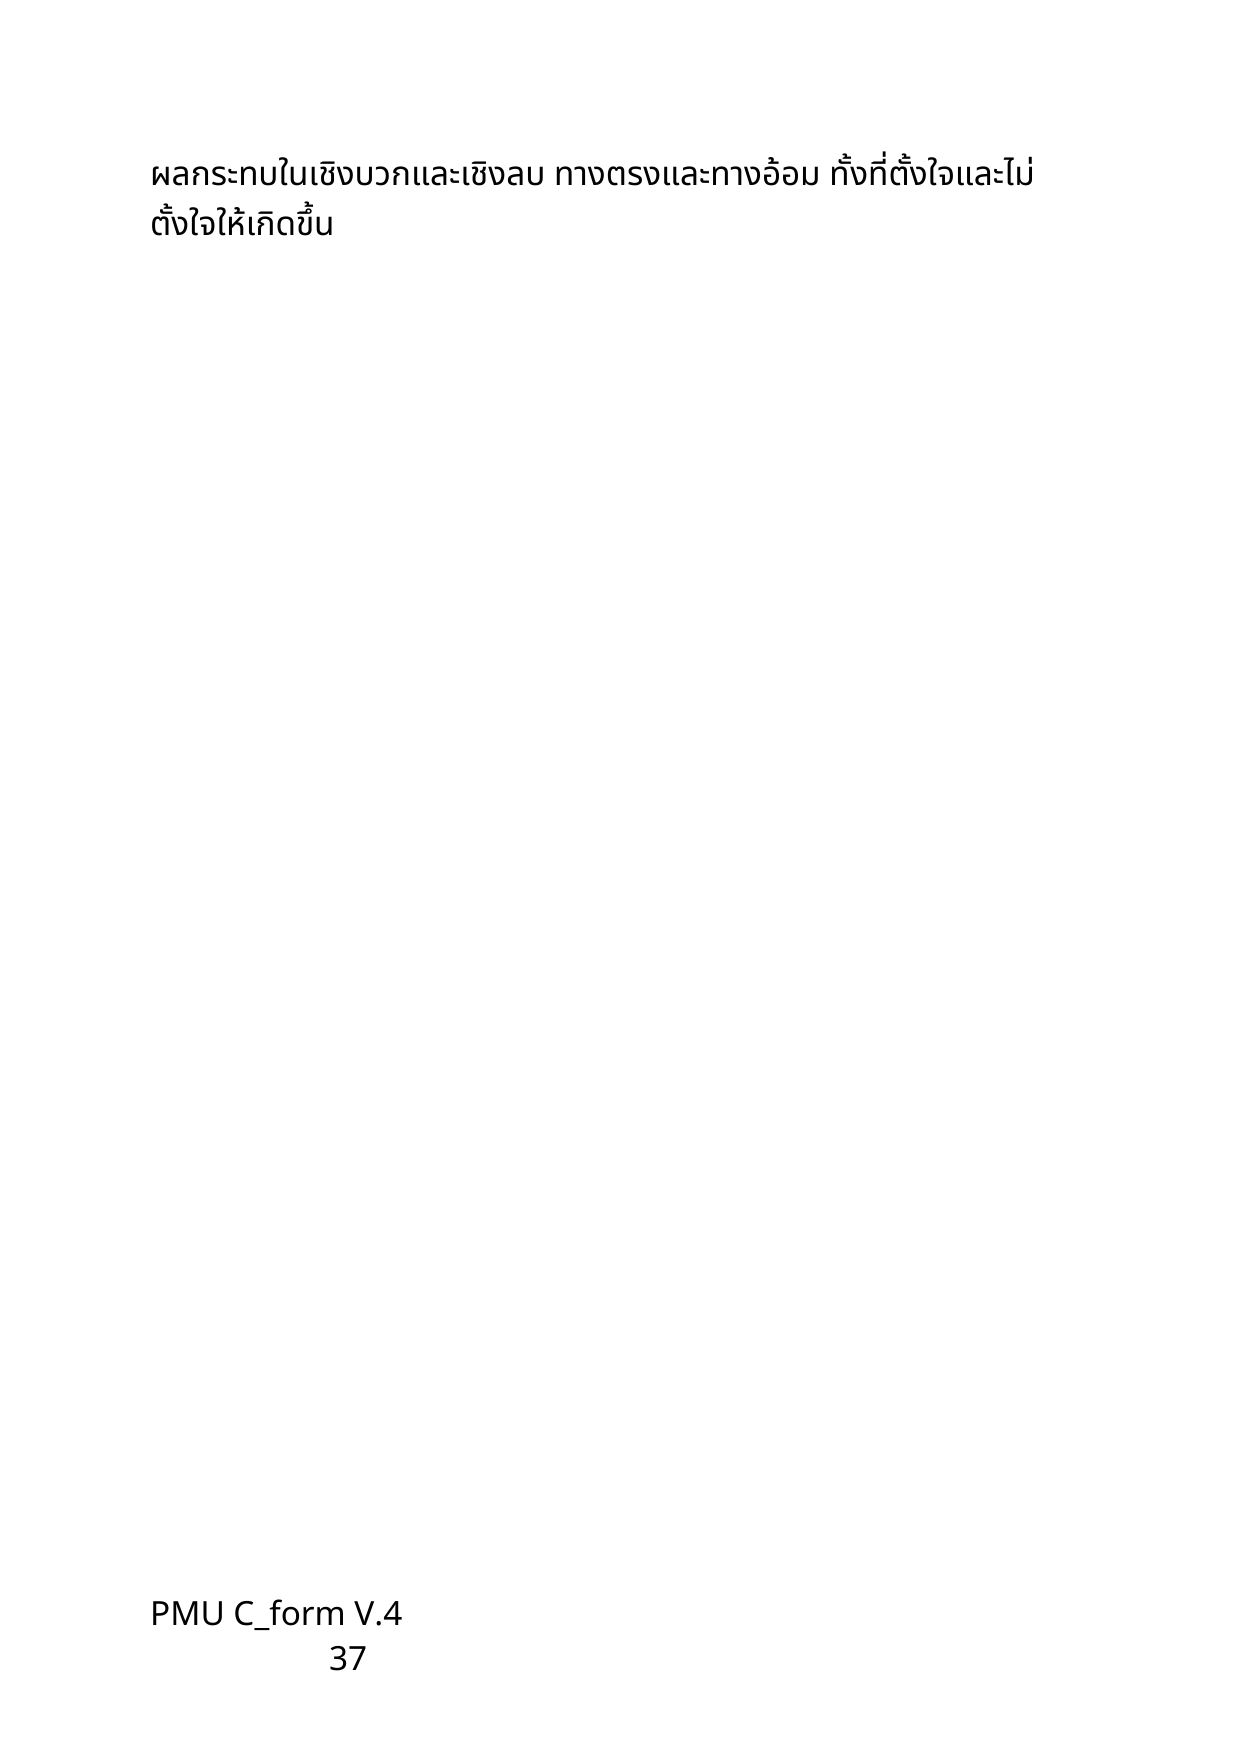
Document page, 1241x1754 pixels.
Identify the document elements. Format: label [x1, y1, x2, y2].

text [150, 150, 1090, 251]
